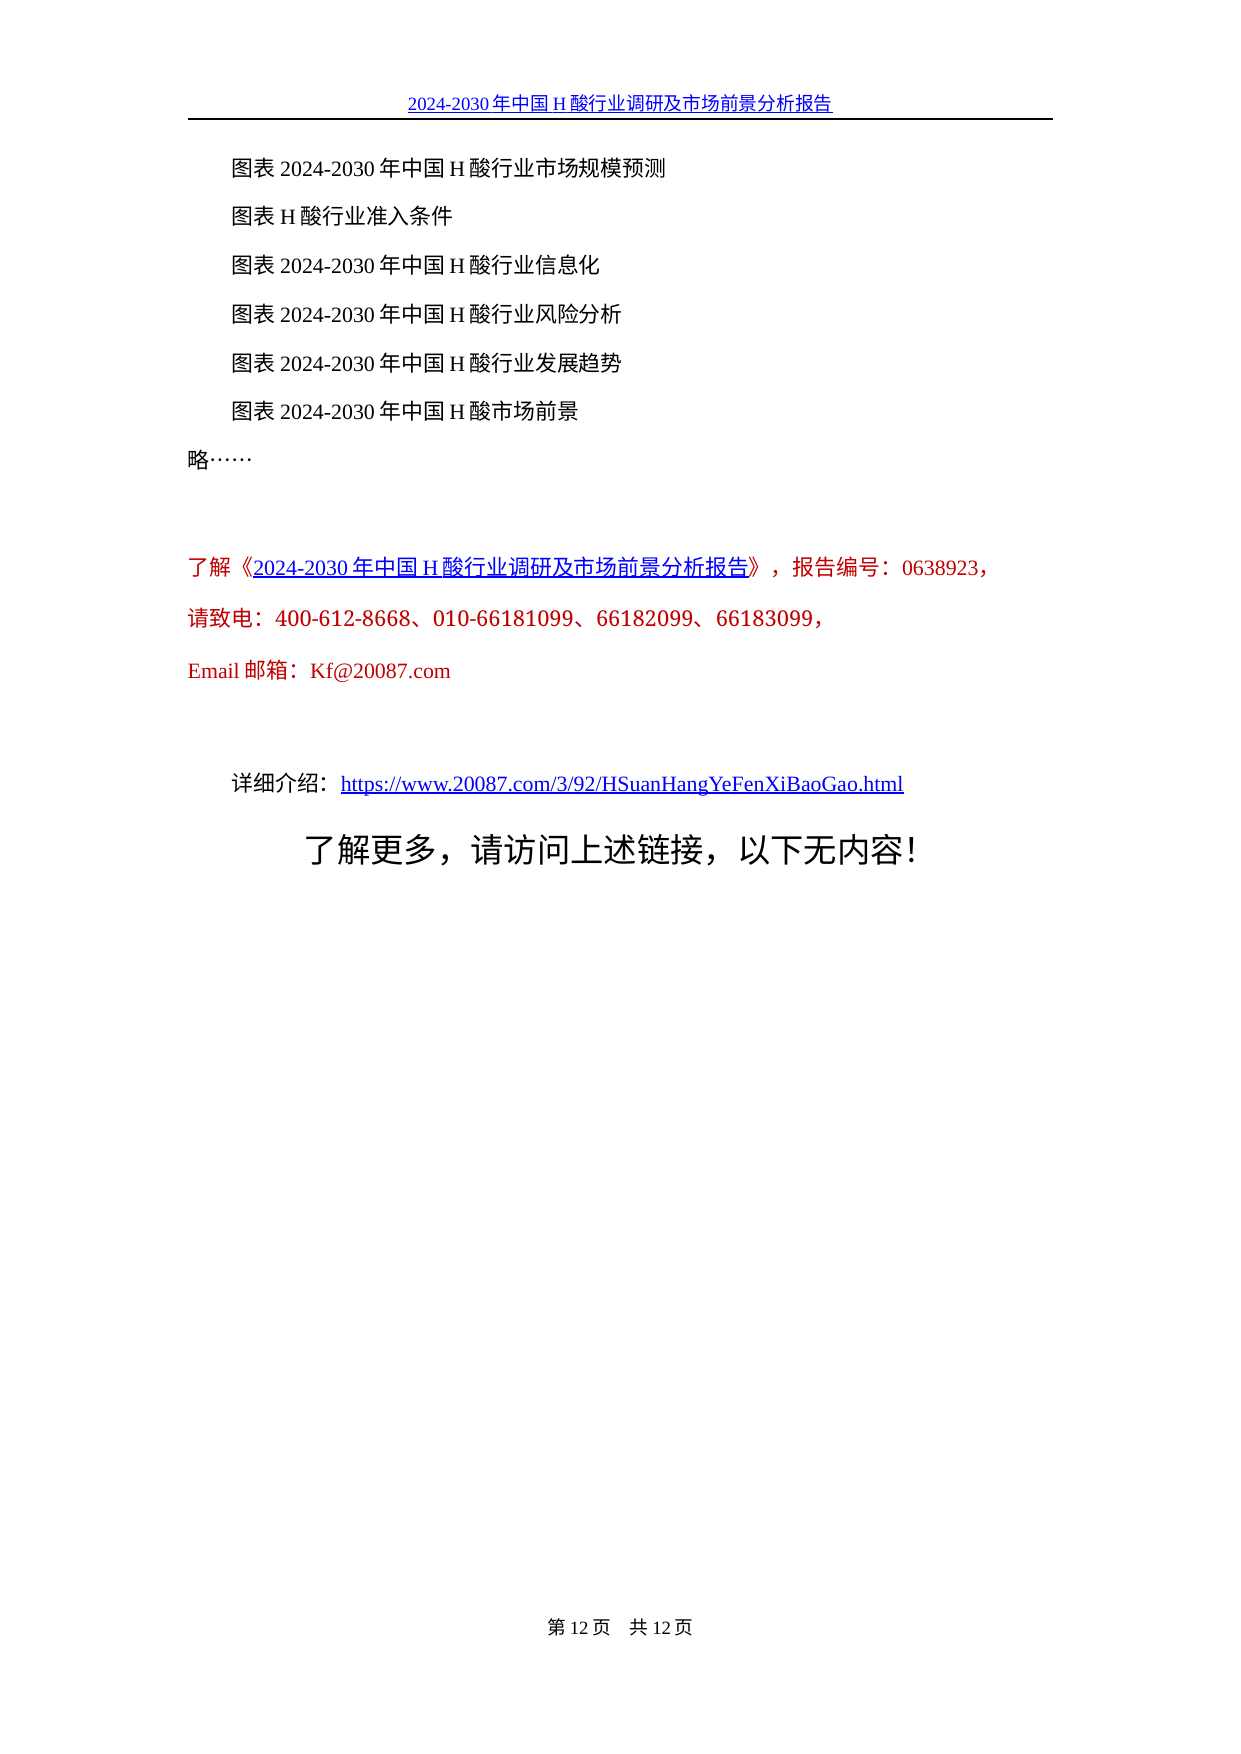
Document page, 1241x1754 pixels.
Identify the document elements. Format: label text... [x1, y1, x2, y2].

text 详细介绍：https://www.20087.com/3/92/HSuanHangYeFenXiBaoGao.html [187, 765, 1053, 798]
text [187, 150, 1053, 475]
text 请致电：400-612-8668、010-66181099、66182099、66183099， [187, 601, 1053, 633]
title 了解更多，请访问上述链接，以下无内容！ [187, 815, 1053, 880]
text Email邮箱：Kf@20087.com [187, 652, 1053, 685]
text 了解《2024-2030年中国H酸行业调研及市场前景分析报告》，报告编号：0638923， [187, 549, 1053, 582]
